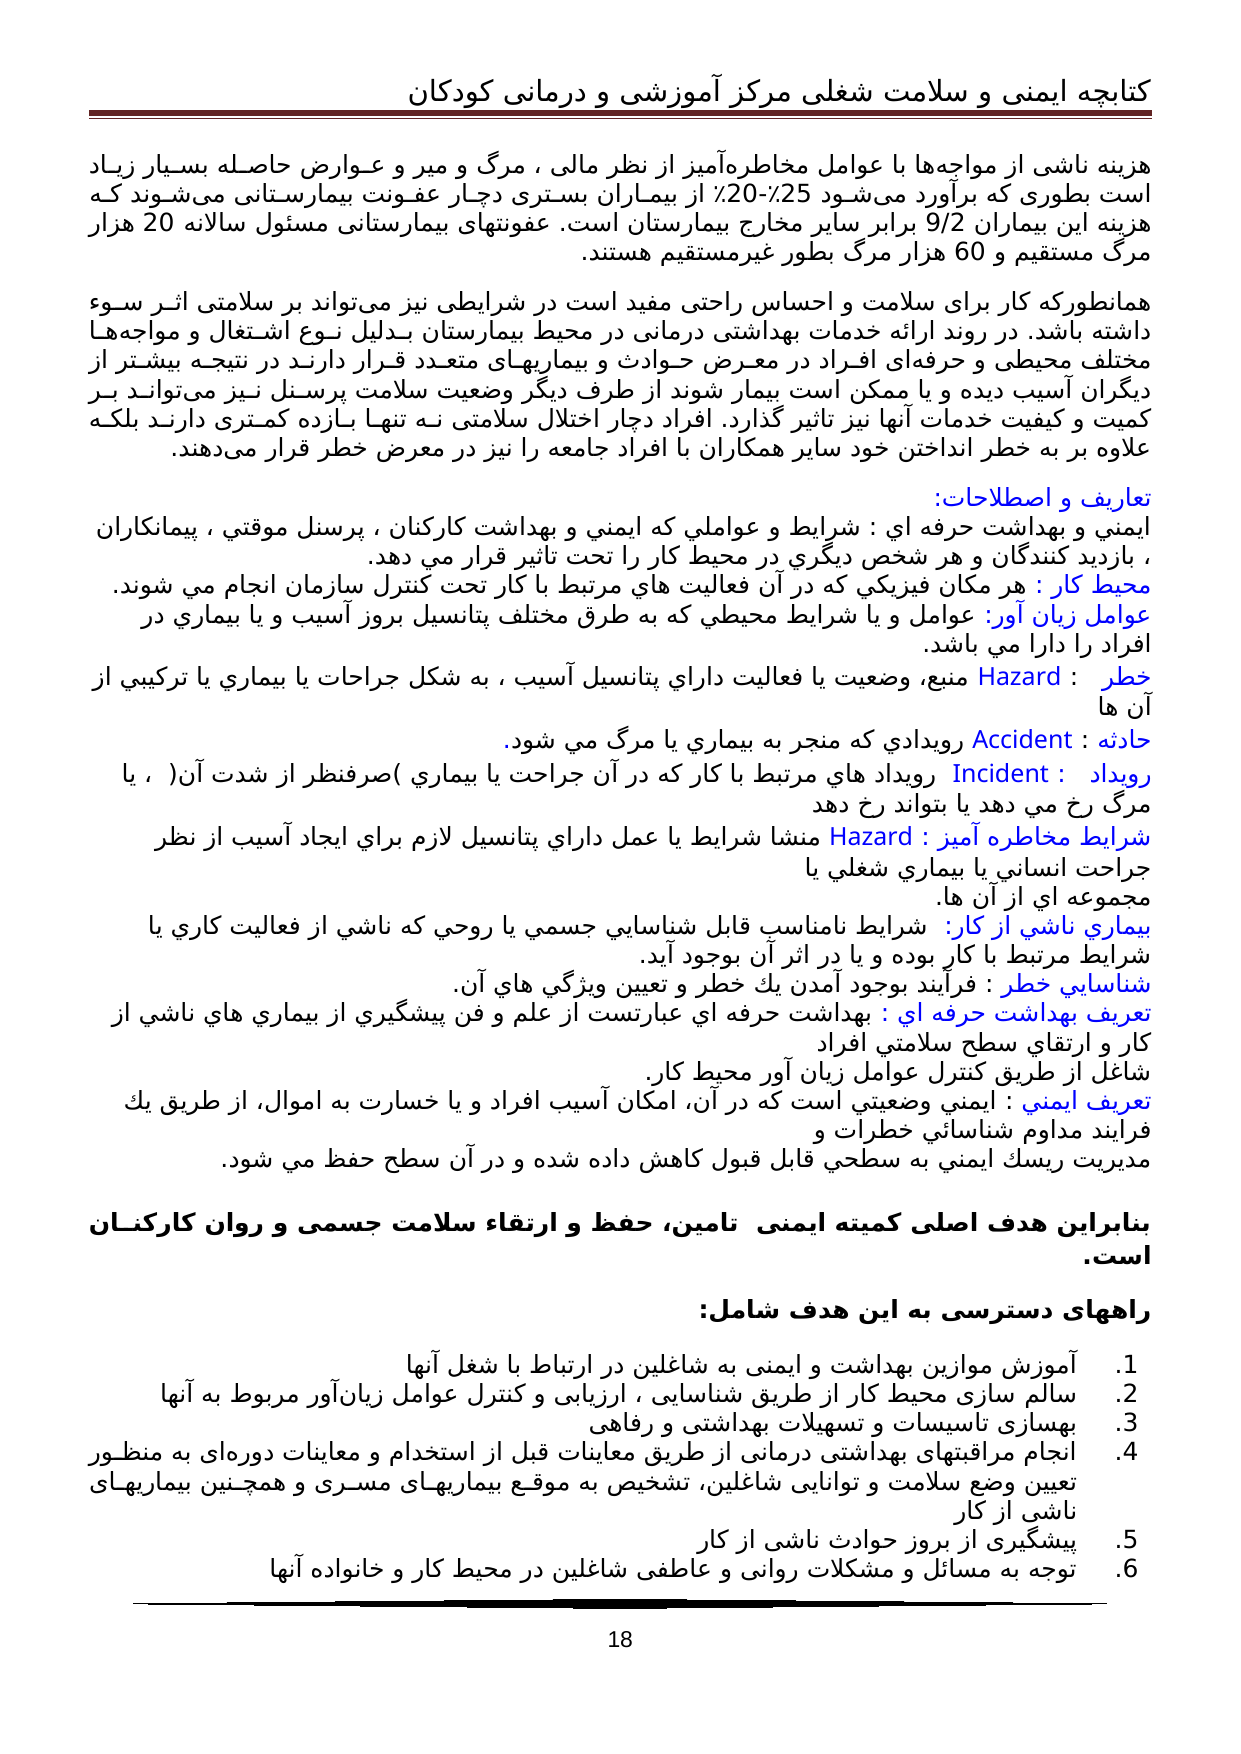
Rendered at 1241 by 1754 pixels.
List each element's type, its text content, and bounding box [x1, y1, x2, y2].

text عوامل زيان آور: عوامل و يا شرايط محيطي كه به طرق مختلف پتانسيل بروز آسيب و يا بيماري در افراد را دارا مي باشد. [89, 600, 1152, 658]
list سالم ‌سازی محیط کار از طریق شناسایی ، ارزیابی و کنترل عوامل زیان‌آور مربوط به آنها [89, 1379, 1114, 1408]
text هزینه ناشی از مواجه‌ها با عوامل مخاطره‌آمیز از نظر مالی ، مرگ و میر و عوارض حاصله بسیار زیاد است بطوری که برآورد می‌شود 25٪-20٪ از بیماران بستری دچار عفونت بیمارستانی می‌شوند که هزینه این بیماران 9/2 برابر سایر مخارج بیمارستان است. عفونتهای بیمارستانی مسئول سالانه 20 هزار مرگ مستقیم و 60 هزار مرگ بطور غیرمستقیم هستند. [89, 150, 1152, 267]
text همانطورکه کار برای سلامت و احساس راحتی مفید است در شرایطی نیز می‌تواند بر سلامتی اثر سوء داشته باشد. در روند ارائه خدمات بهداشتی درمانی در محیط بیمارستان بدلیل نوع اشتغال و مواجه‌ها مختلف محیطی و حرفه‌ای افراد در معرض حوادث و بیماریهای متعدد قرار دارند در نتیجه بیشتر از دیگران آسیب دیده و یا ممکن است بیمار شوند از طرف دیگر وضعیت سلامت پرسنل نیز می‌تواند بر کمیت و کیفیت خدمات آنها نیز تاثیر گذارد. افراد دچار اختلال سلامتی نه تنها بازده کمتری دارند بلکه علاوه بر به خطر انداختن خود سایر همکاران با افراد جامعه را نیز در معرض خطر قرار می‌دهند. [89, 287, 1152, 462]
list انجام مراقبتهای بهداشتی درمانی از طریق معاینات قبل از استخدام و معاینات دوره‌ای به منظور تعیین وضع سلامت و توانایی شاغلین، تشخیص به موقع بیماریهای مسری و همچنین بیماریهای ناشی از کار [89, 1437, 1114, 1525]
list توجه به مسائل و مشکلات روانی و عاطفی شاغلین در محیط کار و خانواده آنها [89, 1554, 1114, 1583]
list پیشگیری از بروز حوادث ناشی از کار [89, 1525, 1114, 1554]
text راههای دسترسی به این هدف شامل: [89, 1296, 1152, 1325]
list بهسازی تاسیسات و تسهیلات بهداشتی و رفاهی [89, 1408, 1114, 1437]
text محيط كار : هر مكان فيزيكي كه در آن فعاليت هاي مرتبط با كار تحت كنترل سازمان انجام مي شوند. [89, 571, 1152, 600]
text بيماري ناشي از كار: شرايط نامناسب قابل شناسايي جسمي يا روحي كه ناشي از فعاليت كاري يا شرايط مرتبط با كار بوده و يا در اثر آن بوجود آيد. [89, 911, 1152, 969]
text شرايط مخاطره آميز : Hazard منشا شرايط يا عمل داراي پتانسيل لازم براي ايجاد آسيب از نظر جراحت انساني يا بيماري شغلي يا [89, 819, 1152, 882]
text ايمني و بهداشت حرفه اي : شرايط و عواملي كه ايمني و بهداشت كاركنان ، پرسنل موقتي ، پيمانكاران ، بازديد كنندگان و هر شخص ديگري در محيط كار را تحت تاثير قرار مي دهد. [89, 512, 1152, 571]
text تعاريف و اصطلاحات: [89, 483, 1152, 512]
text شاغل از طريق كنترل عوامل زيان آور محيط كار. [89, 1057, 1152, 1086]
text رويداد : Incident رويداد هاي مرتبط با كار كه در آن جراحت يا بيماري )صرفنظر از شدت آن( ، يا مرگ رخ مي دهد يا بتواند رخ دهد [89, 756, 1152, 819]
list آموزش موازین بهداشت و ایمنی به شاغلین در ارتباط با شغل آنها [89, 1350, 1114, 1379]
text تعريف بهداشت حرفه اي : بهداشت حرفه اي عبارتست از علم و فن پيشگيري از بيماري هاي ناشي از كار و ارتقاي سطح سلامتي افراد [89, 999, 1152, 1057]
text مديريت ريسك ايمني به سطحي قابل قبول كاهش داده شده و در آن سطح حفظ مي شود. [89, 1144, 1152, 1174]
text خطر : Hazard منبع، وضعيت يا فعاليت داراي پتانسيل آسيب ، به شكل جراحات يا بيماري يا تركيبي از آن ها [89, 658, 1152, 721]
text بنابراین هدف اصلی کمیته ایمنی تامین، حفظ و ارتقاء سلامت جسمی و روان کارکنان است. [89, 1208, 1152, 1270]
text حادثه : Accident رويدادي كه منجر به بيماري يا مرگ مي شود. [89, 721, 1152, 756]
text شناسايي خطر : فرآيند بوجود آمدن يك خطر و تعيين ويژگي هاي آن. [89, 969, 1152, 999]
text مجموعه اي از آن ها. [89, 882, 1152, 911]
text تعريف ايمني : ايمني وضعيتي است كه در آن، امكان آسيب افراد و يا خسارت به اموال، از طريق يك فرايند مداوم شناسائي خطرات و [89, 1086, 1152, 1144]
